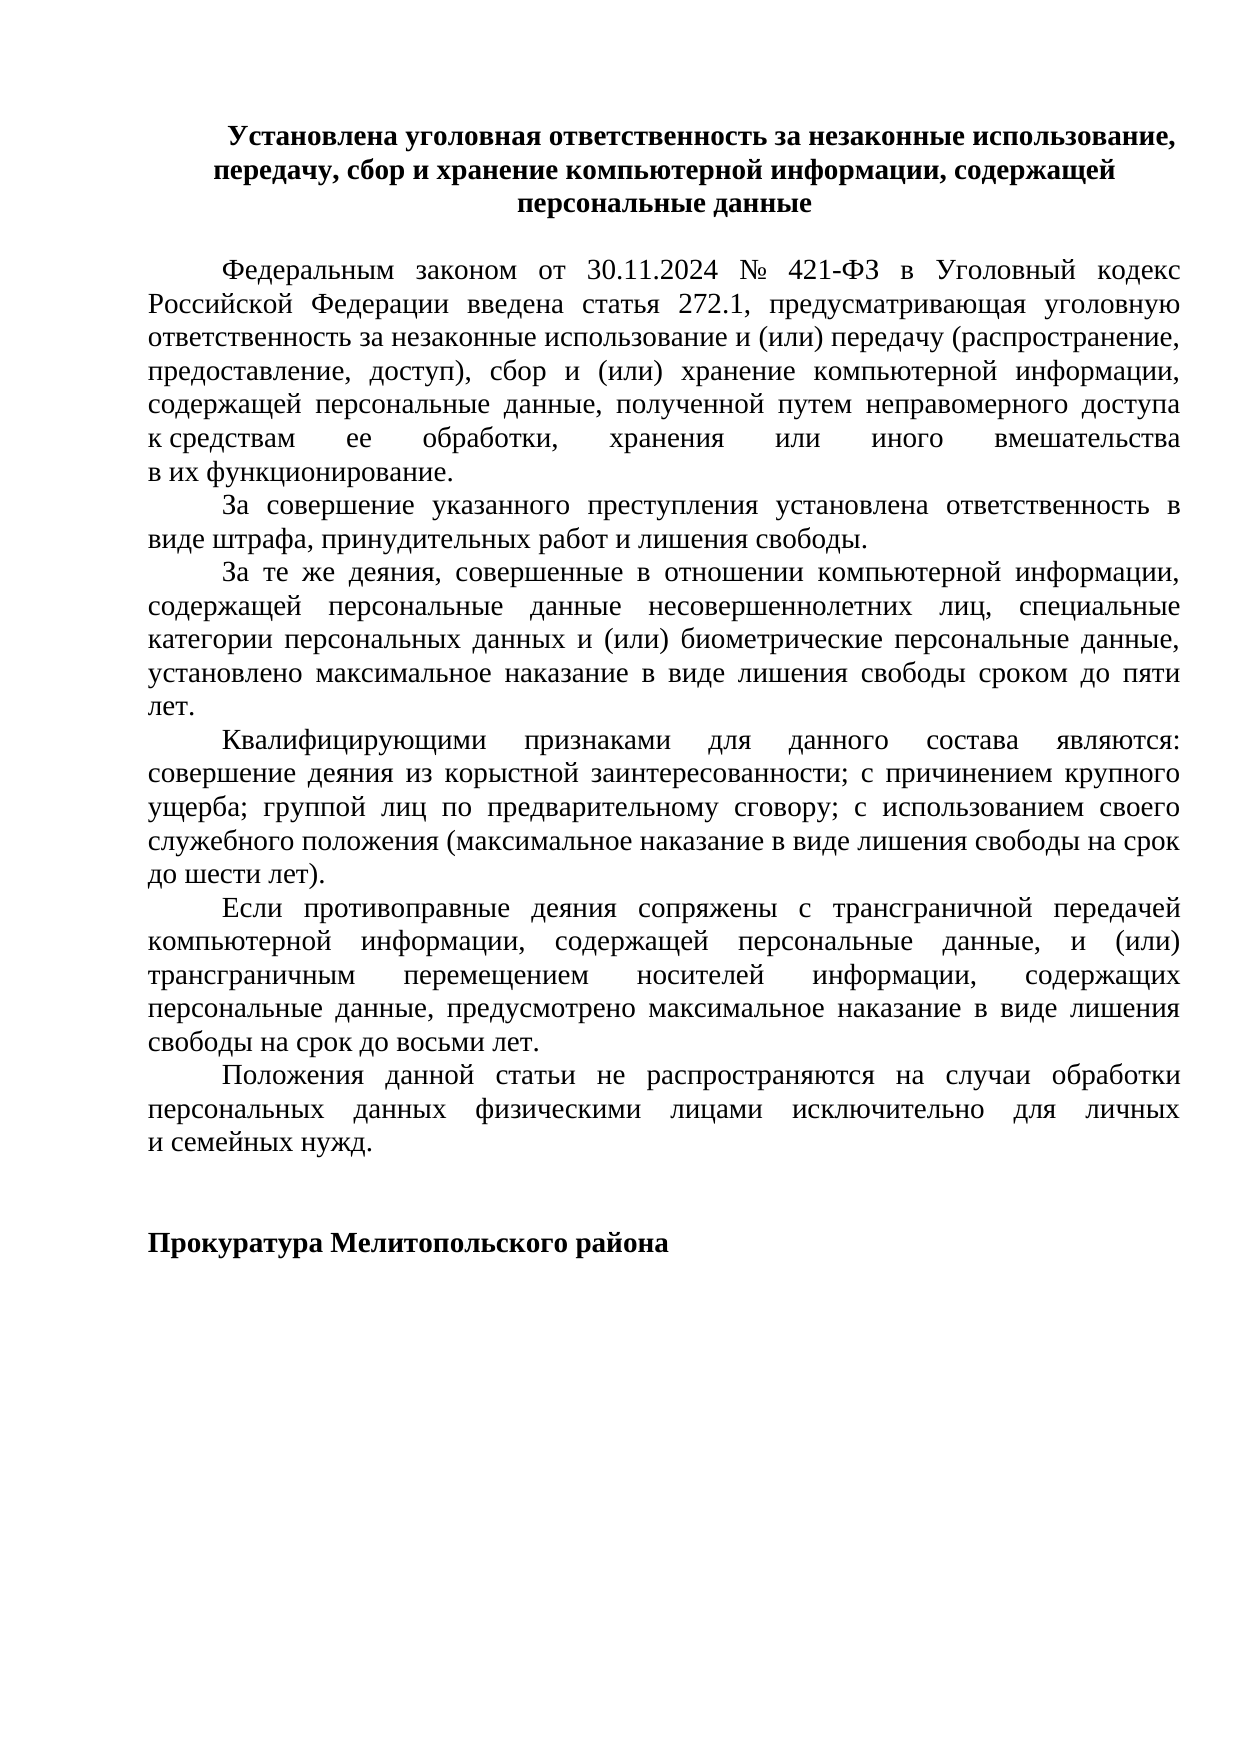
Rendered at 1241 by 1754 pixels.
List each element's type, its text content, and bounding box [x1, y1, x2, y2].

text Если противоправные деяния сопряжены с трансграничной передачей компьютерной информации, содержащей персональные данные, и (или) трансграничным перемещением носителей информации, содержащих персональные данные, предусмотрено максимальное наказание в виде лишения свободы на срок до восьми лет. [148, 890, 1181, 1057]
text Квалифицирующими признаками для данного состава являются: совершение деяния из корыстной заинтересованности; с причинением крупного ущерба; группой лиц по предварительному сговору; с использованием своего служебного положения (максимальное наказание в виде лишения свободы на срок до шести лет). [148, 722, 1181, 890]
text Установлена уголовная ответственность за незаконные использование, передачу, сбор и хранение компьютерной информации, содержащей персональные данные [148, 118, 1181, 219]
text Положения данной статьи не распространяются на случаи обработки персональных данных физическими лицами исключительно для личных и семейных нужд. [148, 1057, 1181, 1158]
text Прокуратура Мелитопольского района [148, 1225, 1181, 1259]
text Федеральным законом от 30.11.2024 № 421-ФЗ в Уголовный кодекс Российской Федерации введена статья 272.1, предусматривающая уголовную ответственность за незаконные использование и (или) передачу (распространение, предоставление, доступ), сбор и (или) хранение компьютерной информации, содержащей персональные данные, полученной путем неправомерного доступа к средствам ее обработки, хранения или иного вмешательства в их функционирование. [148, 252, 1181, 487]
text За совершение указанного преступления установлена ответственность в виде штрафа, принудительных работ и лишения свободы. [148, 487, 1181, 554]
text За те же деяния, совершенные в отношении компьютерной информации, содержащей персональные данные несовершеннолетних лиц, специальные категории персональных данных и (или) биометрические персональные данные, установлено максимальное наказание в виде лишения свободы сроком до пяти лет. [148, 554, 1181, 722]
